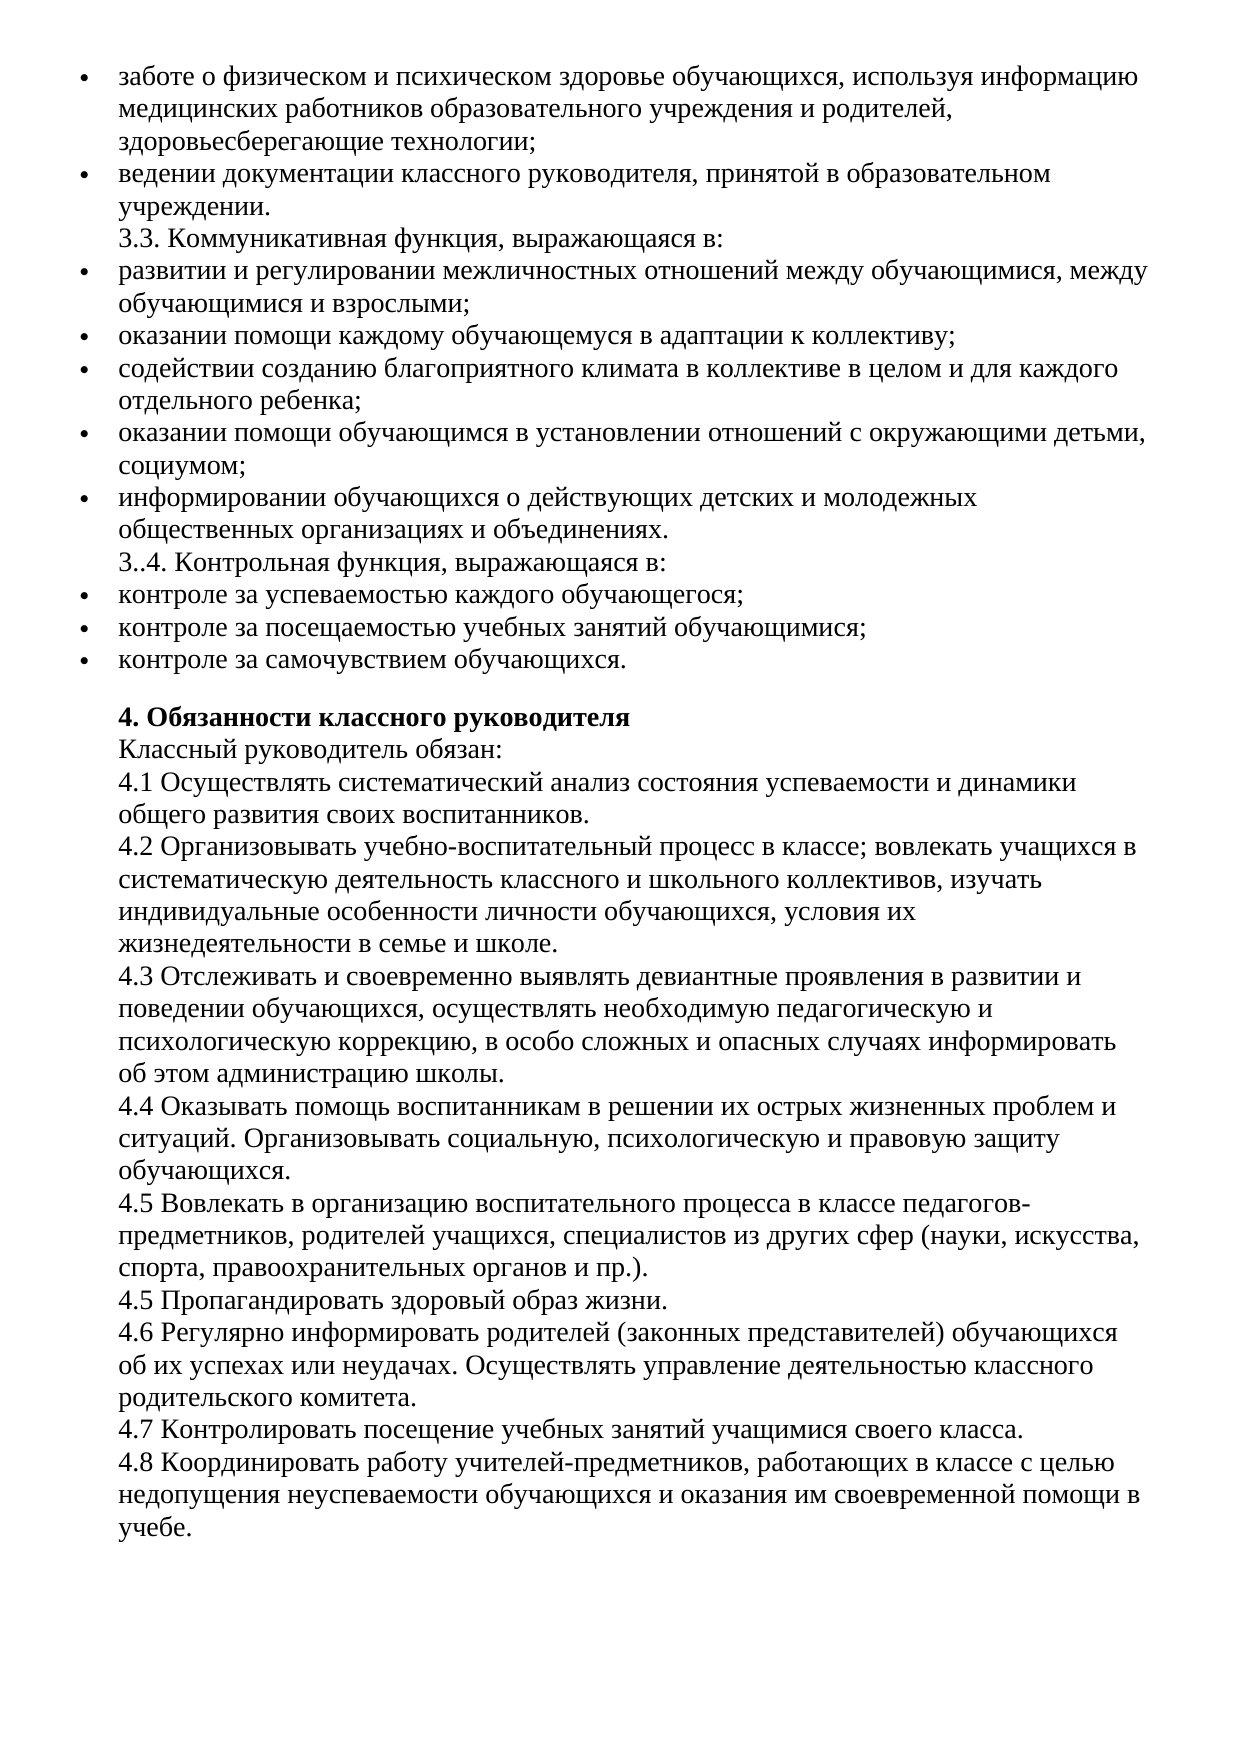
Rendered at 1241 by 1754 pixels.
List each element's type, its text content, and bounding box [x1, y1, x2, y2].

text 4.8 Координировать работу учителей-предметников, работающих в классе с целью недопущения неуспеваемости обучающихся и оказания им своевременной помощи в учебе. [118, 1445, 1152, 1542]
list контроле за самочувствием обучающихся. [81, 642, 1152, 674]
text 4.3 Отслеживать и своевременно выявлять девиантные проявления в развитии и поведении обучающихся, осуществлять необходимую педагогическую и психологическую коррекцию, в особо сложных и опасных случаях информировать об этом администрацию школы. [118, 959, 1152, 1088]
text 4.5 Пропагандировать здоровый образ жизни. [118, 1283, 1152, 1315]
list ведении документации классного руководителя, принятой в образовательном учреждении. [81, 156, 1152, 221]
list оказании помощи обучающимся в установлении отношений с окружающими детьми, социумом; [81, 415, 1152, 480]
list информировании обучающихся о действующих детских и молодежных общественных организациях и объединениях. [81, 480, 1152, 545]
text 4.6 Регулярно информировать родителей (законных представителей) обучающихся об их успехах или неудачах. Осуществлять управление деятельностью классного родительского комитета. [118, 1315, 1152, 1412]
text 4.2 Организовывать учебно-воспитательный процесс в классе; вовлекать учащихся в систематическую деятельность классного и школьного коллективов, изучать индивидуальные особенности личности обучающихся, условия их жизнедеятельности в семье и школе. [118, 829, 1152, 959]
list контроле за посещаемостью учебных занятий обучающимися; [81, 610, 1152, 642]
text 3.3. Коммуникативная функция, выражающаяся в: [118, 221, 1152, 253]
text 4.5 Вовлекать в организацию воспитательного процесса в классе педагогов-предметников, родителей учащихся, специалистов из других сфер (науки, искусства, спорта, правоохранительных органов и пр.). [118, 1186, 1152, 1283]
text 4. Обязанности классного руководителя [118, 700, 1152, 732]
list содействии созданию благоприятного климата в коллективе в целом и для каждого отдельного ребенка; [81, 351, 1152, 415]
text 4.1 Осуществлять систематический анализ состояния успеваемости и динамики общего развития своих воспитанников. [118, 764, 1152, 829]
list заботе о физическом и психическом здоровье обучающихся, используя информацию медицинских работников образовательного учреждения и родителей, здоровьесберегающие технологии; [81, 59, 1152, 156]
list контроле за успеваемостью каждого обучающегося; [81, 577, 1152, 610]
text 4.7 Контролировать посещение учебных занятий учащимися своего класса. [118, 1412, 1152, 1445]
text 4.4 Оказывать помощь воспитанникам в решении их острых жизненных проблем и ситуаций. Организовывать социальную, психологическую и правовую защиту обучающихся. [118, 1088, 1152, 1186]
text 3..4. Контрольная функция, выражающаяся в: [118, 545, 1152, 577]
list развитии и регулировании межличностных отношений между обучающимися, между обучающимися и взрослыми; [81, 253, 1152, 318]
list оказании помощи каждому обучающемуся в адаптации к коллективу; [81, 318, 1152, 351]
text Классный руководитель обязан: [118, 732, 1152, 764]
